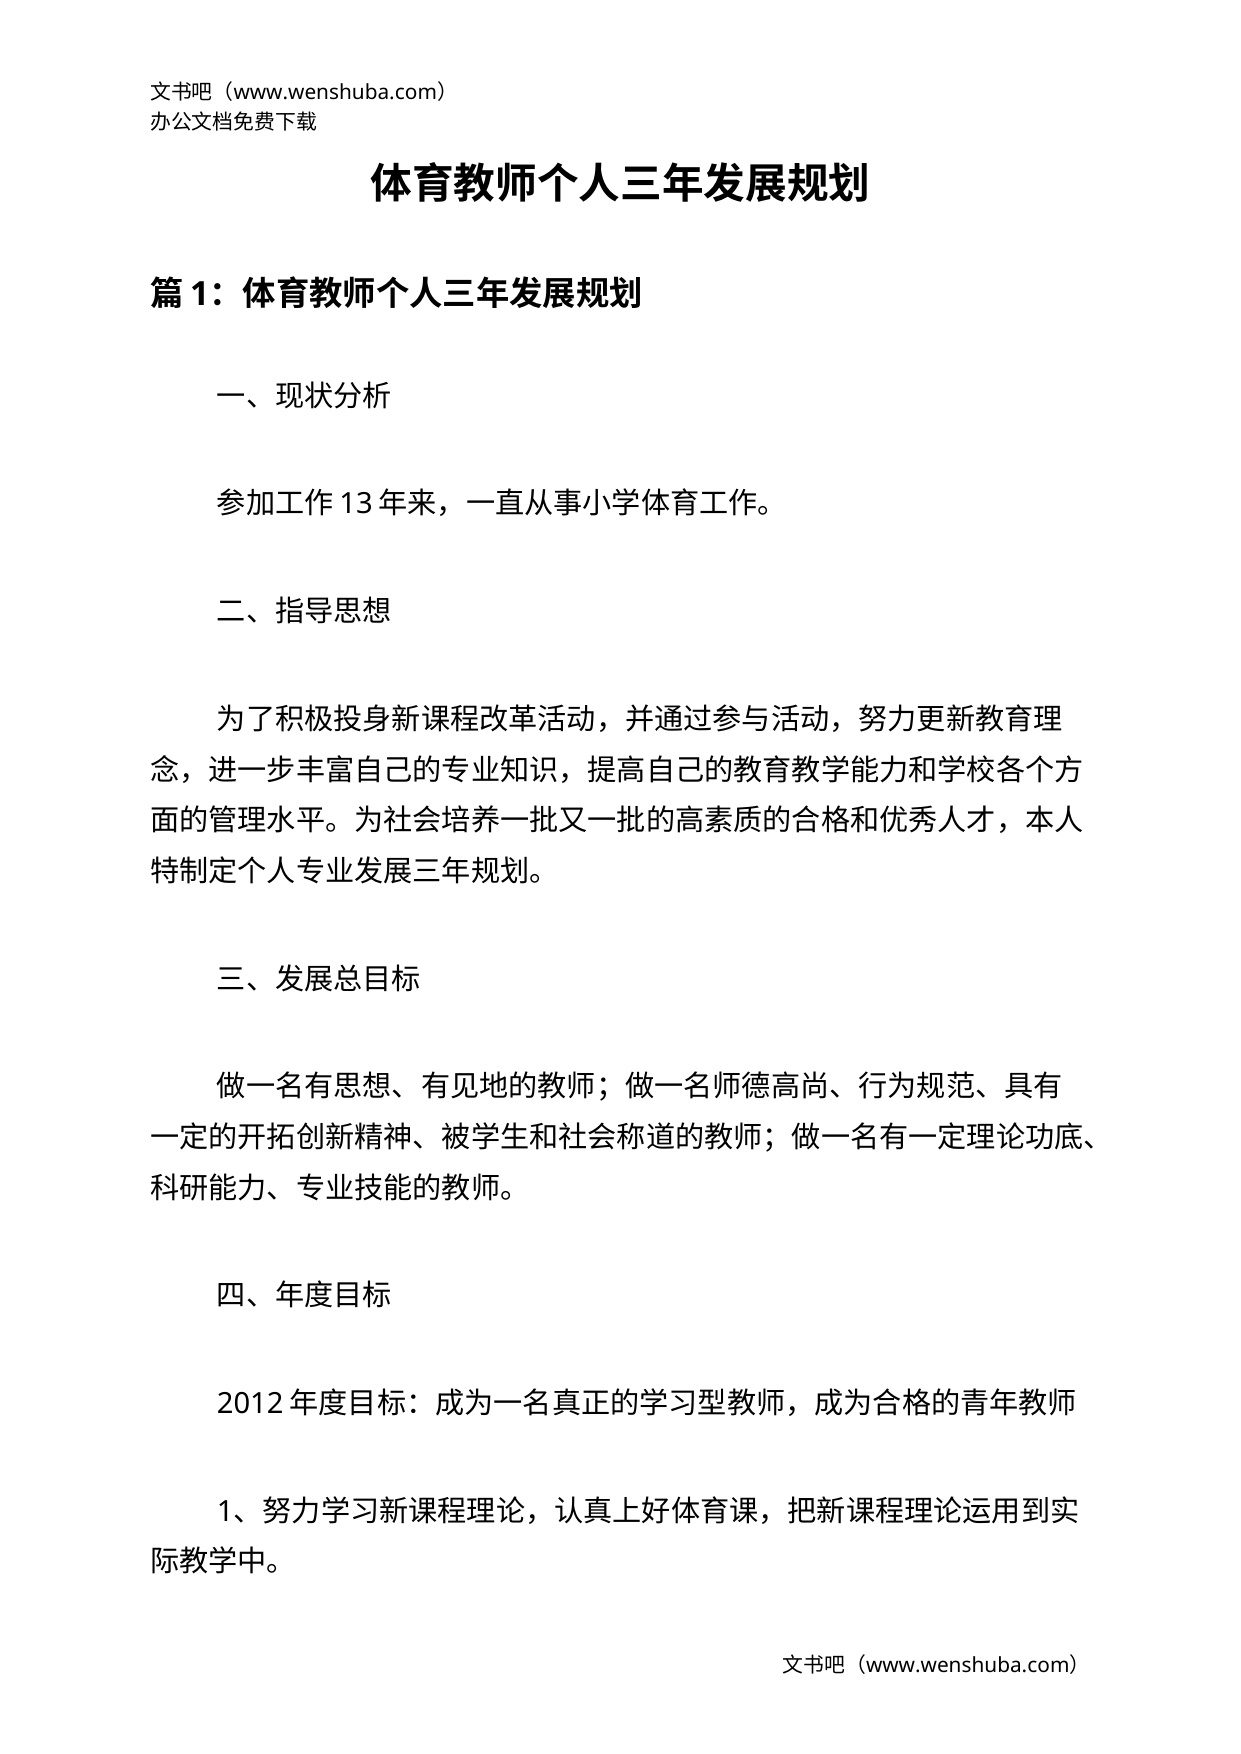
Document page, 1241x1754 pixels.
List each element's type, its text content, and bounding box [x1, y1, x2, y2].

text 二、指导思想 [150, 588, 1090, 630]
text 篇1：体育教师个人三年发展规划 [150, 267, 1090, 316]
text 四、年度目标 [150, 1272, 1090, 1314]
text 1、努力学习新课程理论，认真上好体育课，把新课程理论运用到实际教学中。 [150, 1487, 1090, 1580]
text 一、现状分析 [150, 372, 1090, 415]
text 2012年度目标：成为一名真正的学习型教师，成为合格的青年教师 [150, 1379, 1090, 1422]
text 为了积极投身新课程改革活动，并通过参与活动，努力更新教育理念，进一步丰富自己的专业知识，提高自己的教育教学能力和学校各个方面的管理水平。为社会培养一批又一批的高素质的合格和优秀人才，本人特制定个人专业发展三年规划。 [150, 695, 1090, 890]
text 参加工作13年来，一直从事小学体育工作。 [150, 480, 1090, 522]
text 做一名有思想、有见地的教师；做一名师德高尚、行为规范、具有一定的开拓创新精神、被学生和社会称道的教师；做一名有一定理论功底、科研能力、专业技能的教师。 [150, 1063, 1090, 1207]
text 三、发展总目标 [150, 955, 1090, 997]
subtitle 体育教师个人三年发展规划 [150, 150, 1090, 210]
